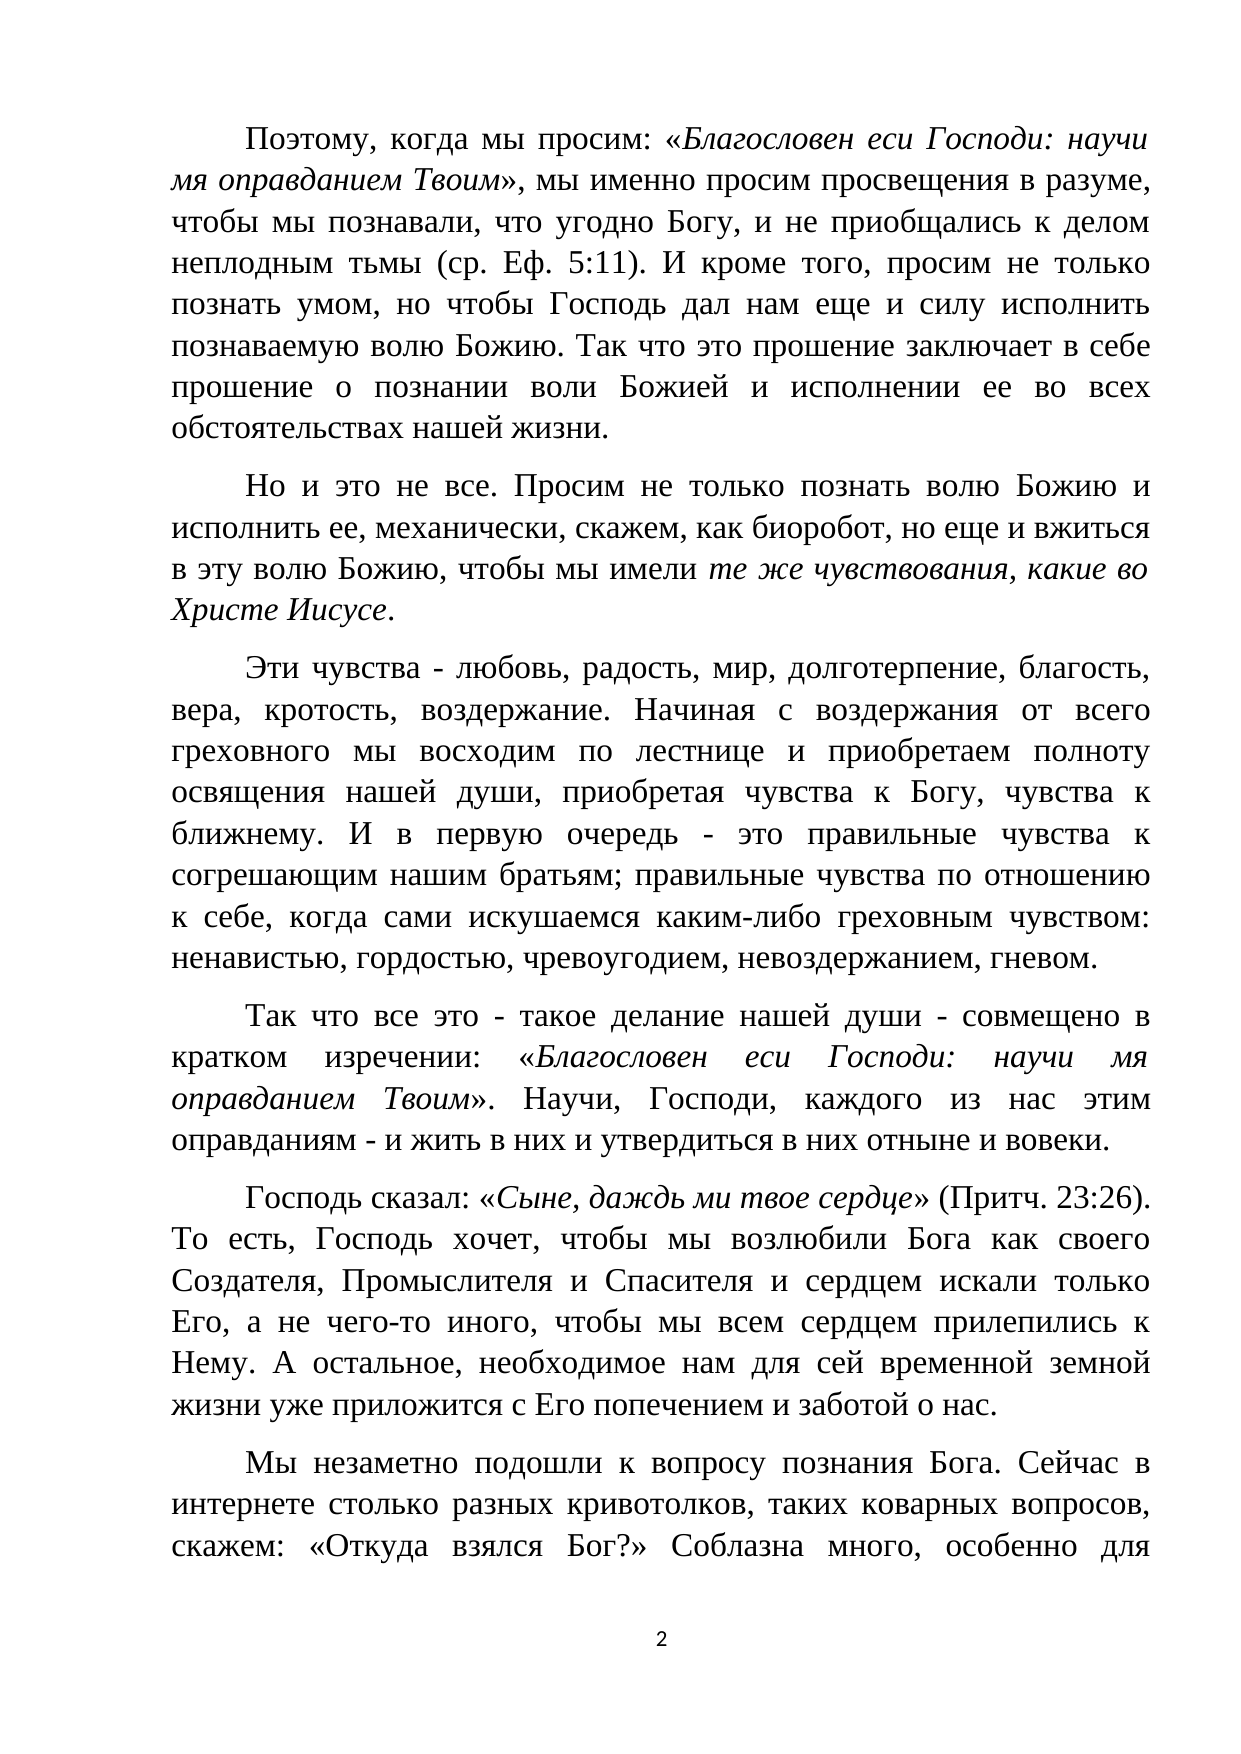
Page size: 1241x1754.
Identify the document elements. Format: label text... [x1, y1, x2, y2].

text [171, 1442, 1152, 1563]
text Господь сказал: «Сыне, даждь ми твое сердце» (Притч. 23:26). То есть, Господь хочет, чтобы мы возлюбили Бога как своего Создателя, Промыслителя и Спасителя и сердцем искали только Его, а не чего-то иного, чтобы мы всем сердцем прилепились к Нему. А остальное, необходимое нам для сей временной земной жизни уже приложится с Его попечением и заботой о нас. [171, 1177, 1152, 1422]
text Поэтому, когда мы просим: «Благословен еси Господи: научи мя оправданием Твоим», мы именно просим просвещения в разуме, чтобы мы познавали, что угодно Богу, и не приобщались к делом неплодным тьмы (ср. Еф. 5:11). И кроме того, просим не только познать умом, но чтобы Господь дал нам еще и силу исполнить познаваемую волю Божию. Так что это прошение заключает в себе прошение о познании воли Божией и исполнении ее во всех обстоятельствах нашей жизни. [171, 118, 1152, 446]
text Так что все это - такое делание нашей души - совмещено в кратком изречении: «Благословен еси Господи: научи мя оправданием Твоим». Научи, Господи, каждого из нас этим оправданиям - и жить в них и утвердиться в них отныне и вовеки. [171, 995, 1152, 1158]
text Но и это не все. Просим не только познать волю Божию и исполнить ее, механически, скажем, как биоробот, но еще и вжиться в эту волю Божию, чтобы мы имели те же чувствования, какие во Христе Иисусе. [171, 466, 1152, 628]
text Эти чувства - любовь, радость, мир, долготерпение, благость, вера, кротость, воздержание. Начиная с воздержания от всего греховного мы восходим по лестнице и приобретаем полноту освящения нашей души, приобретая чувства к Богу, чувства к ближнему. И в первую очередь - это правильные чувства к согрешающим нашим братьям; правильные чувства по отношению к себе, когда сами искушаемся каким-либо греховным чувством: ненавистью, гордостью, чревоугодием, невоздержанием, гневом. [171, 648, 1152, 976]
